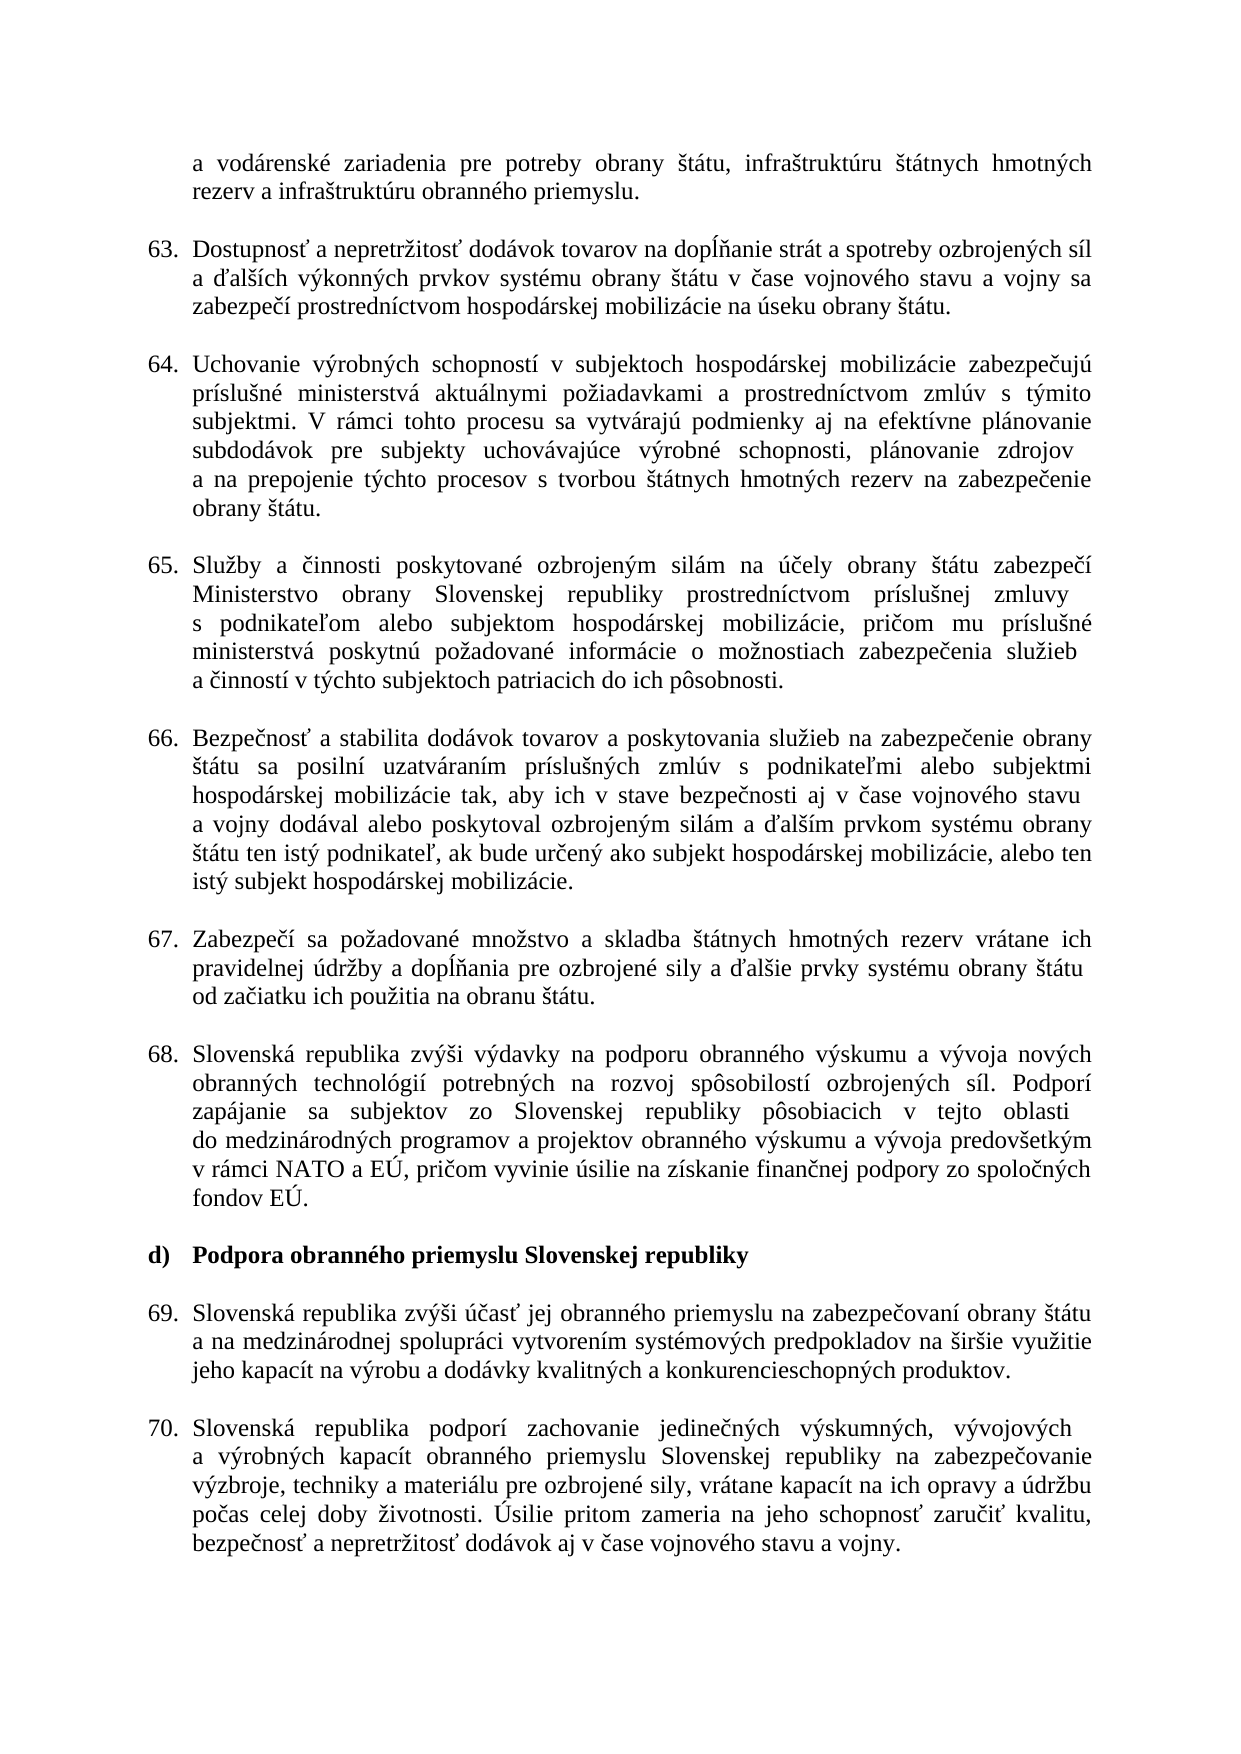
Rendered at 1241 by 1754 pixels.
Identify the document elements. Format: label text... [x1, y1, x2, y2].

text 63. Dostupnosť a nepretržitosť dodávok tovarov na dopĺňanie strát a spotreby ozbrojených síl a ďalších výkonných prvkov systému obrany štátu v čase vojnového stavu a vojny sa zabezpečí prostredníctvom hospodárskej mobilizácie na úseku obrany štátu. [148, 234, 1093, 320]
text 66. Bezpečnosť a stabilita dodávok tovarov a poskytovania služieb na zabezpečenie obrany štátu sa posilní uzatváraním príslušných zmlúv s podnikateľmi alebo subjektmi hospodárskej mobilizácie tak, aby ich v stave bezpečnosti aj v čase vojnového stavu a vojny dodával alebo poskytoval ozbrojeným silám a ďalším prvkom systému obrany štátu ten istý podnikateľ, ak bude určený ako subjekt hospodárskej mobilizácie, alebo ten istý subjekt hospodárskej mobilizácie. [148, 723, 1093, 895]
text 67. Zabezpečí sa požadované množstvo a skladba štátnych hmotných rezerv vrátane ich pravidelnej údržby a dopĺňania pre ozbrojené sily a ďalšie prvky systému obrany štátu od začiatku ich použitia na obranu štátu. [148, 924, 1093, 1010]
text d) Podpora obranného priemyslu Slovenskej republiky [148, 1240, 1093, 1269]
text 70. Slovenská republika podporí zachovanie jedinečných výskumných, vývojových a výrobných kapacít obranného priemyslu Slovenskej republiky na zabezpečovanie výzbroje, techniky a materiálu pre ozbrojené sily, vrátane kapacít na ich opravy a údržbu počas celej doby životnosti. Úsilie pritom zameria na jeho schopnosť zaručiť kvalitu, bezpečnosť a nepretržitosť dodávok aj v čase vojnového stavu a vojny. [148, 1413, 1093, 1556]
text 69. Slovenská republika zvýši účasť jej obranného priemyslu na zabezpečovaní obrany štátu a na medzinárodnej spolupráci vytvorením systémových predpokladov na širšie využitie jeho kapacít na výrobu a dodávky kvalitných a konkurencieschopných produktov. [148, 1298, 1093, 1384]
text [148, 148, 1093, 205]
text 64. Uchovanie výrobných schopností v subjektoch hospodárskej mobilizácie zabezpečujú príslušné ministerstvá aktuálnymi požiadavkami a prostredníctvom zmlúv s týmito subjektmi. V rámci tohto procesu sa vytvárajú podmienky aj na efektívne plánovanie subdodávok pre subjekty uchovávajúce výrobné schopnosti, plánovanie zdrojov a na prepojenie týchto procesov s tvorbou štátnych hmotných rezerv na zabezpečenie obrany štátu. [148, 349, 1093, 521]
text 65. Služby a činnosti poskytované ozbrojeným silám na účely obrany štátu zabezpečí Ministerstvo obrany Slovenskej republiky prostredníctvom príslušnej zmluvy s podnikateľom alebo subjektom hospodárskej mobilizácie, pričom mu príslušné ministerstvá poskytnú požadované informácie o možnostiach zabezpečenia služieb a činností v týchto subjektoch patriacich do ich pôsobnosti. [148, 550, 1093, 694]
text 68. Slovenská republika zvýši výdavky na podporu obranného výskumu a vývoja nových obranných technológií potrebných na rozvoj spôsobilostí ozbrojených síl. Podporí zapájanie sa subjektov zo Slovenskej republiky pôsobiacich v tejto oblasti do medzinárodných programov a projektov obranného výskumu a vývoja predovšetkým v rámci NATO a EÚ, pričom vyvinie úsilie na získanie finančnej podpory zo spoločných fondov EÚ. [148, 1039, 1093, 1211]
